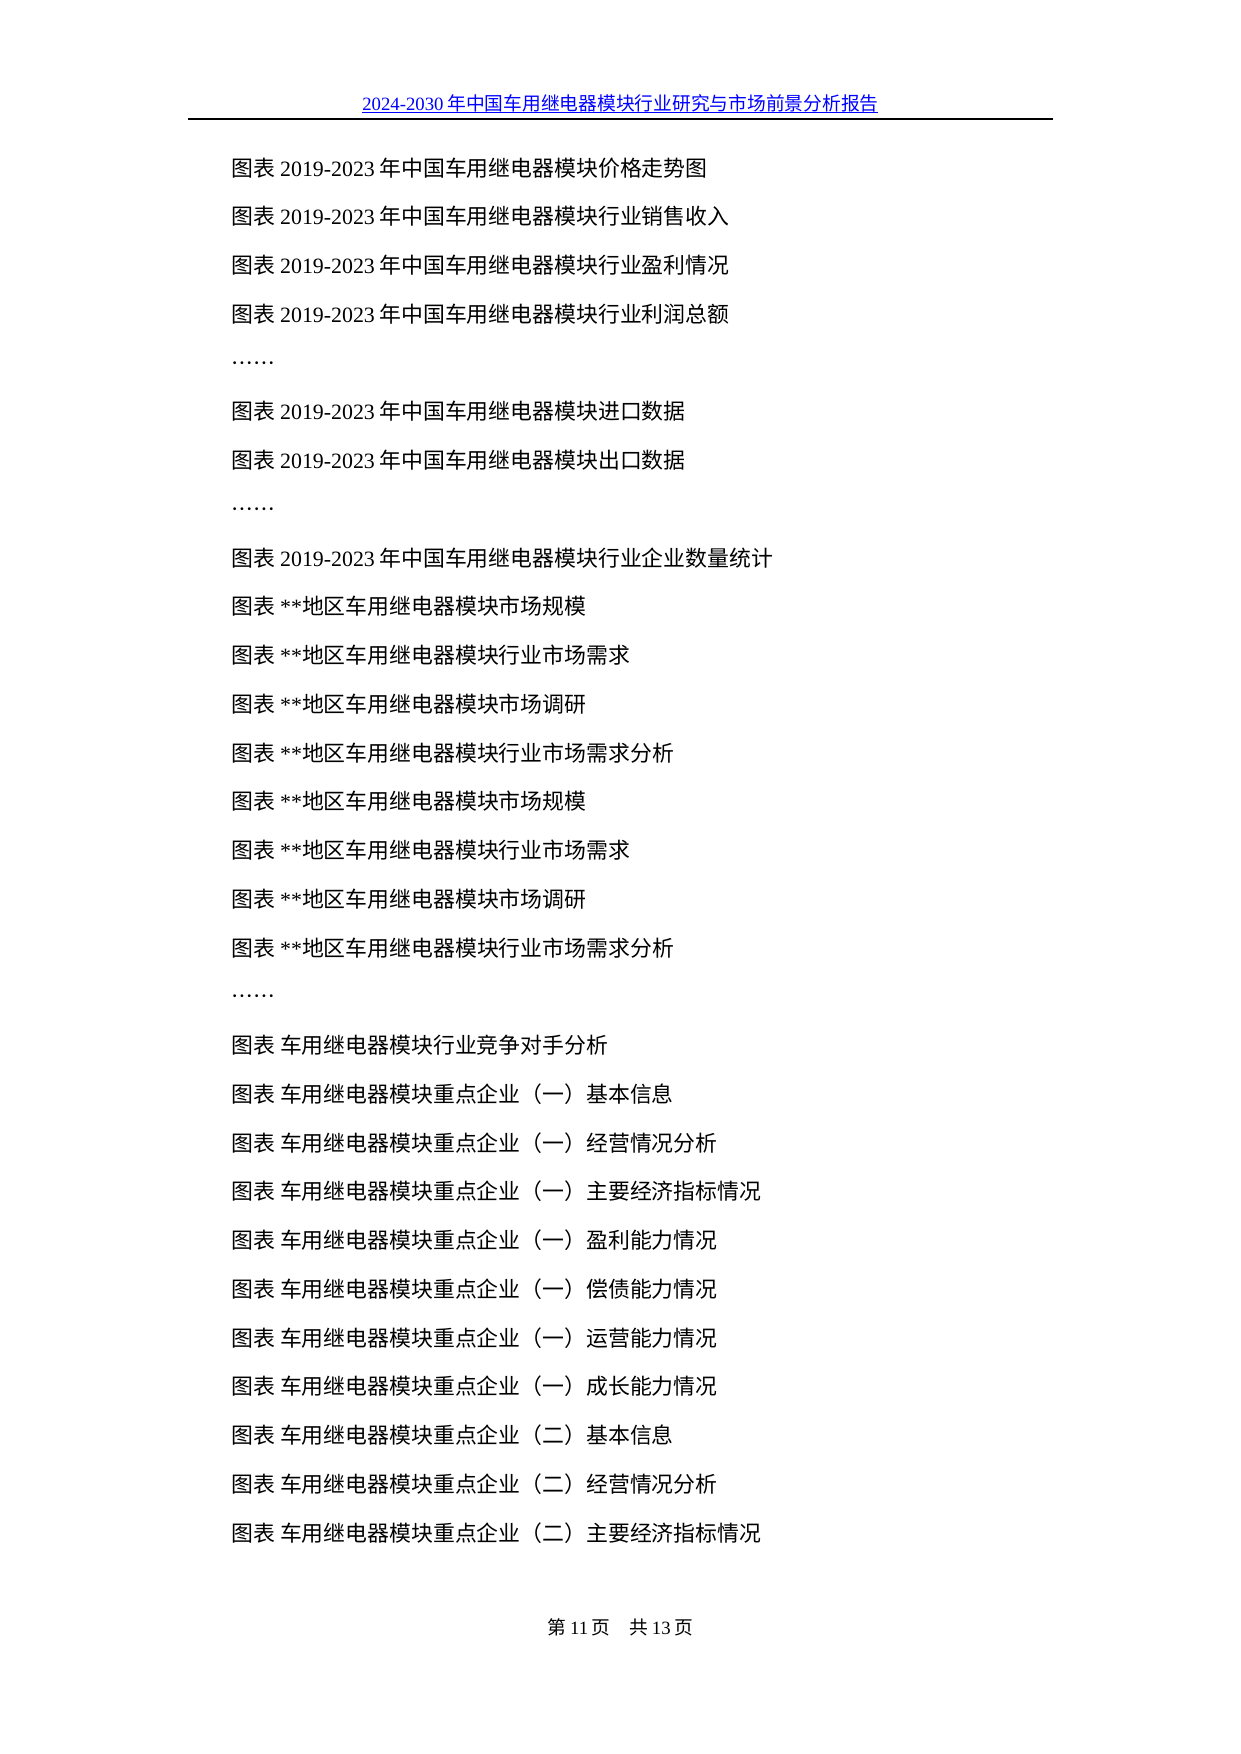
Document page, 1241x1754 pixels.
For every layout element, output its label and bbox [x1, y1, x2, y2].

text [187, 150, 1053, 1548]
